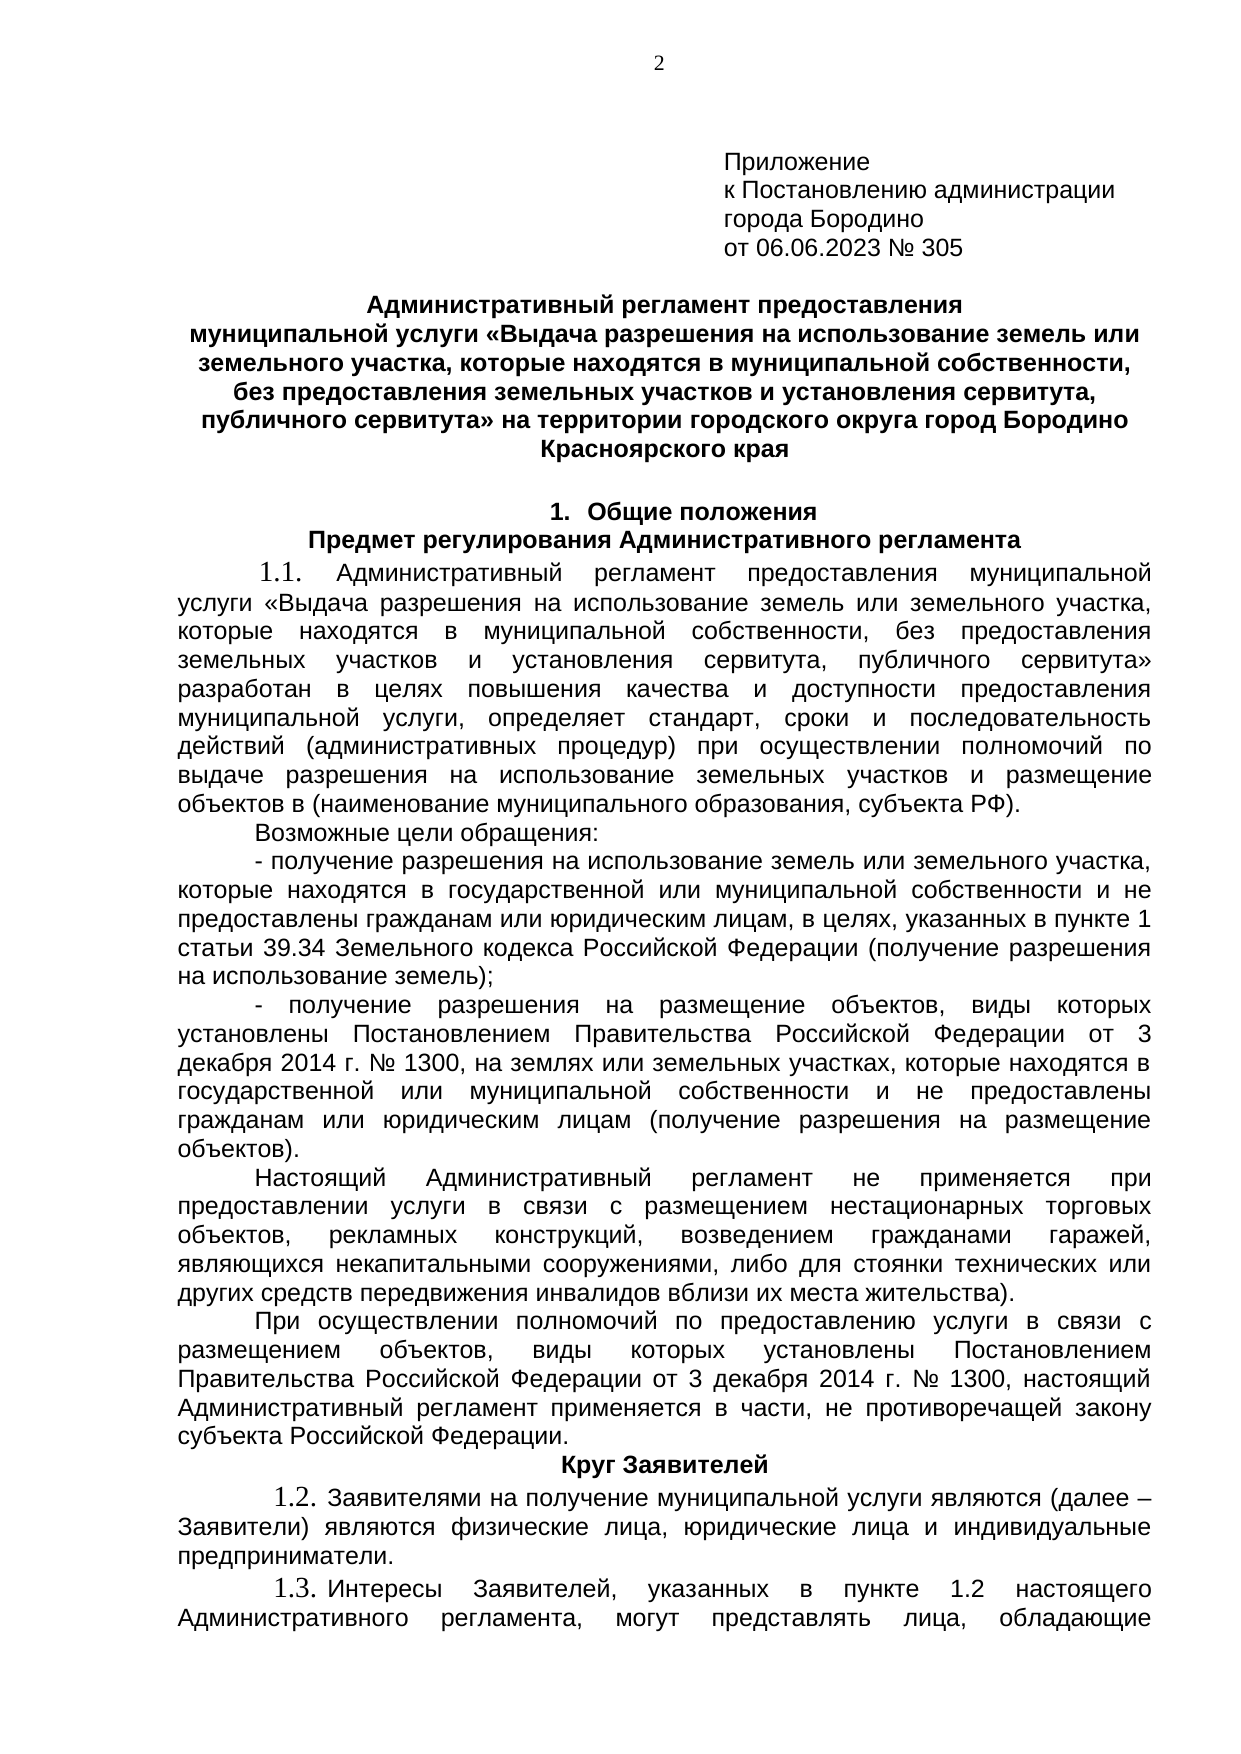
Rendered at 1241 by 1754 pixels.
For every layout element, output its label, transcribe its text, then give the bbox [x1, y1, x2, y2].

text При осуществлении полномочий по предоставлению услуги в связи с размещением объектов, виды которых установлены Постановлением Правительства Российской Федерации от 3 декабря 2014 г. № 1300, настоящий Административный регламент применяется в части, не противоречащей закону субъекта Российской Федерации. [177, 1306, 1152, 1450]
list Общие положения [215, 497, 1152, 525]
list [177, 1570, 1152, 1632]
text Административный регламент предоставления муниципальной услуги «Выдача разрешения на использование земель или земельного участка, которые находятся в муниципальной собственности, без предоставления земельных участков и установления сервитута, публичного сервитута» на территории городского округа город Бородино Красноярского края [177, 291, 1152, 497]
text к Постановлению администрации [177, 176, 1152, 204]
text Круг Заявителей [177, 1450, 1152, 1479]
list Заявителями на получение муниципальной услуги являются (далее – Заявители) являются физические лица, юридические лица и индивидуальные предприниматели. [177, 1479, 1152, 1570]
text от 06.06.2023 № 305 [177, 233, 1152, 262]
list Административный регламент предоставления муниципальной услуги «Выдача разрешения на использование земель или земельного участка, которые находятся в муниципальной собственности, без предоставления земельных участков и установления сервитута, публичного сервитута» разработан в целях повышения качества и доступности предоставления муниципальной услуги, определяет стандарт, сроки и последовательность действий (административных процедур) при осуществлении полномочий по выдаче разрешения на использование земельных участков и размещение объектов в (наименование муниципального образования, субъекта РФ). [177, 554, 1152, 818]
text Предмет регулирования Административного регламента [177, 525, 1152, 554]
text Приложение [177, 147, 1152, 176]
text Возможные цели обращения: [177, 818, 1152, 846]
text города Бородино [177, 204, 1152, 233]
text - получение разрешения на использование земель или земельного участка, которые находятся в государственной или муниципальной собственности и не предоставлены гражданам или юридическим лицам, в целях, указанных в пункте 1 статьи 39.34 Земельного кодекса Российской Федерации (получение разрешения на использование земель); [177, 846, 1152, 990]
text - получение разрешения на размещение объектов, виды которых установлены Постановлением Правительства Российской Федерации от 3 декабря 2014 г. № 1300, на землях или земельных участках, которые находятся в государственной или муниципальной собственности и не предоставлены гражданам или юридическим лицам (получение разрешения на размещение объектов). [177, 990, 1152, 1163]
text Настоящий Административный регламент не применяется при предоставлении услуги в связи с размещением нестационарных торговых объектов, рекламных конструкций, возведением гражданами гаражей, являющихся некапитальными сооружениями, либо для стоянки технических или других средств передвижения инвалидов вблизи их места жительства). [177, 1163, 1152, 1306]
